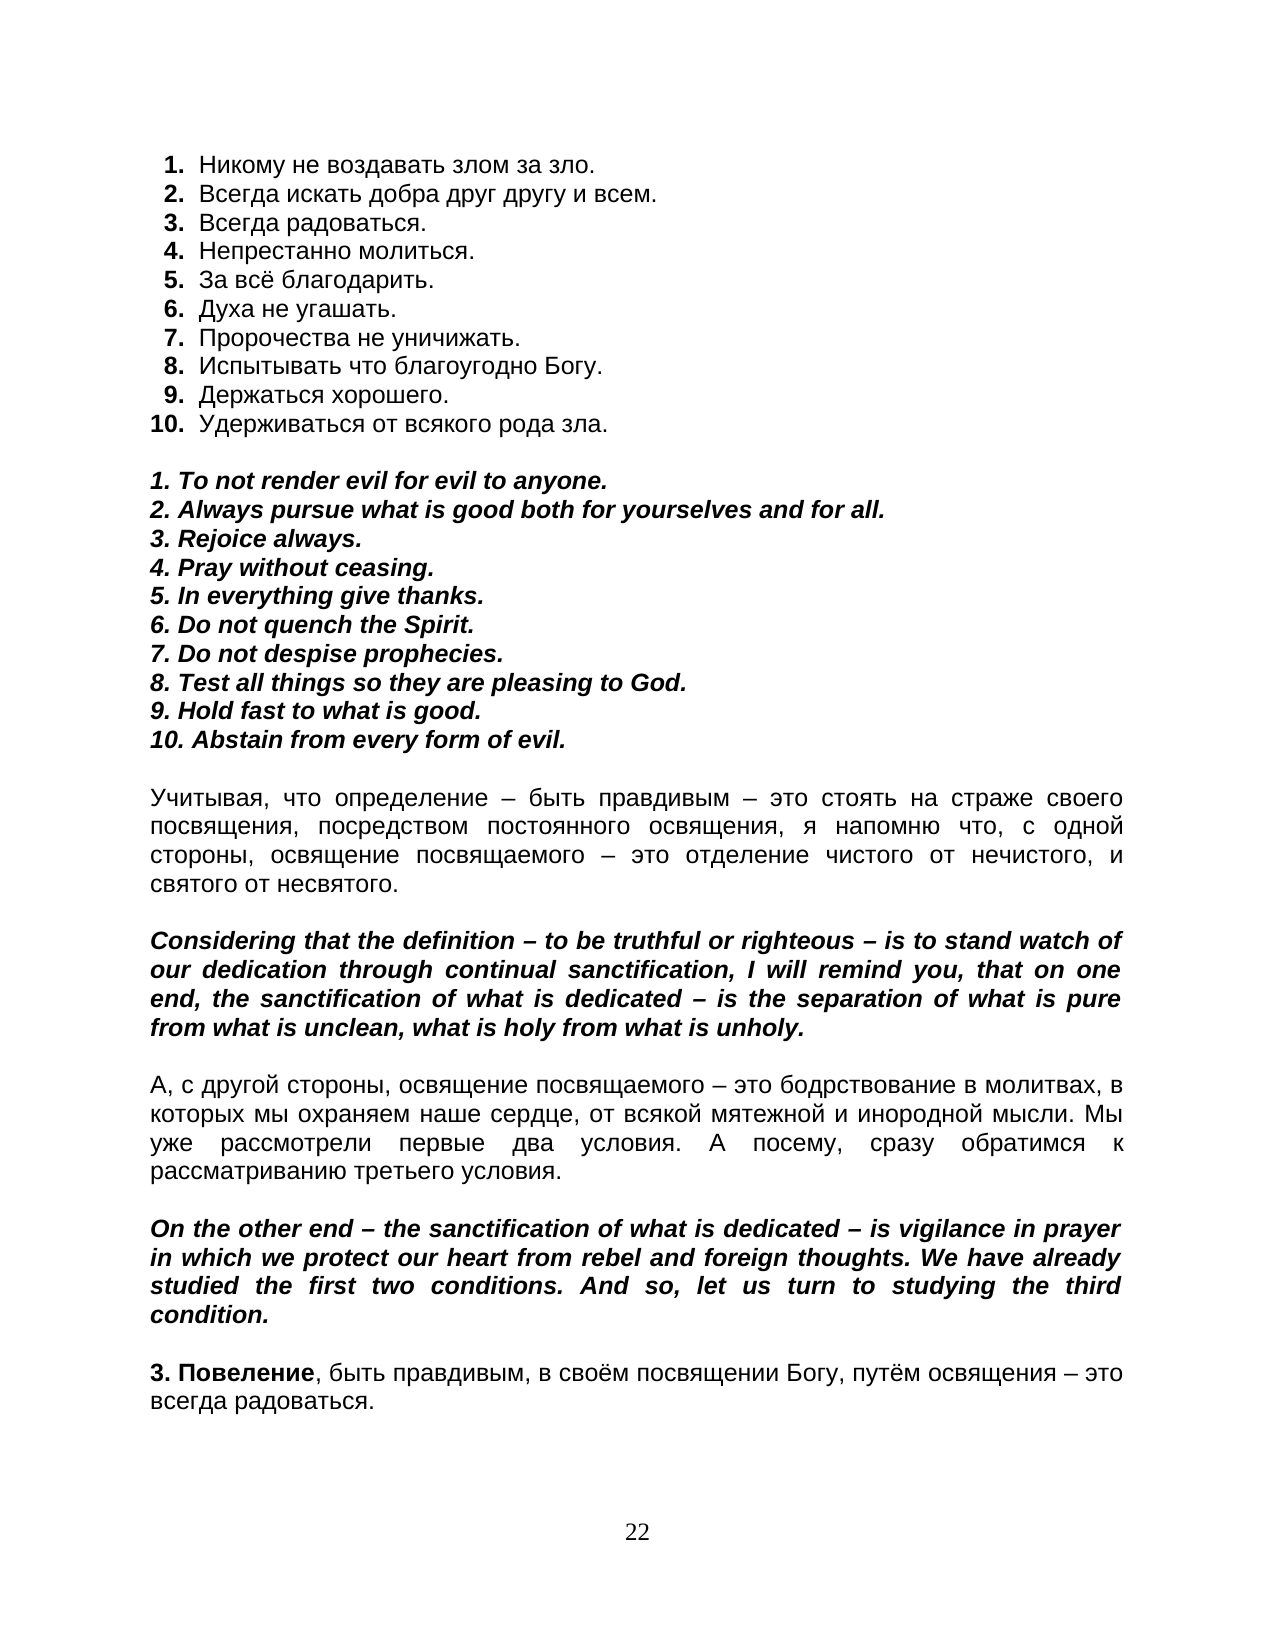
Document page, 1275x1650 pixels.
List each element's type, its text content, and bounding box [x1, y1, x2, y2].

text 4. Pray without ceasing. [150, 552, 1125, 581]
text 4. Непрестанно молиться. [150, 236, 1125, 265]
text 9. Держаться хорошего. [150, 380, 1125, 409]
text 8. Test all things so they are pleasing to God. [150, 667, 1125, 696]
text 8. Испытывать что благоугодно Богу. [150, 351, 1125, 380]
text 5. In everything give thanks. [150, 581, 1125, 610]
text 1. To not render evil for evil to anyone. [150, 466, 1125, 495]
text On the other end – the sanctification of what is dedicated – is vigilance in prayer in which we protect our heart from rebel and foreign thoughts. We have already studied the first two conditions. And so, let us turn to studying the third condition. [150, 1214, 1125, 1329]
text 10. Удерживаться от всякого рода зла. [150, 409, 1125, 437]
text 2. Всегда искать добра друг другу и всем. [150, 179, 1125, 207]
text 3. Повеление, быть правдивым, в своём посвящении Богу, путём освящения – это всегда радоваться. [150, 1357, 1125, 1415]
text 1. Никому не воздавать злом за зло. [150, 150, 1125, 179]
text Considering that the definition – to be truthful or righteous – is to stand watch of our dedication through continual sanctification, I will remind you, that on one end, the sanctification of what is dedicated – is the separation of what is pure from what is unclean, what is holy from what is unholy. [150, 926, 1125, 1041]
text 7. Do not despise prophecies. [150, 639, 1125, 667]
text 2. Always pursue what is good both for yourselves and for all. [150, 495, 1125, 524]
text 3. Rejoice always. [150, 524, 1125, 552]
text Учитывая, что определение – быть правдивым – это стоять на страже своего посвящения, посредством постоянного освящения, я напомню что, с одной стороны, освящение посвящаемого – это отделение чистого от нечистого, и святого от несвятого. [150, 782, 1125, 897]
text 10. Abstain from every form of evil. [150, 725, 1125, 754]
text А, с другой стороны, освящение посвящаемого – это бодрствование в молитвах, в которых мы охраняем наше сердце, от всякой мятежной и инородной мысли. Мы уже рассмотрели первые два условия. А посему, сразу обратимся к рассматриванию третьего условия. [150, 1070, 1125, 1185]
text 7. Пророчества не уничижать. [150, 322, 1125, 351]
text 5. За всё благодарить. [150, 265, 1125, 294]
text 3. Всегда радоваться. [150, 207, 1125, 236]
text 9. Hold fast to what is good. [150, 696, 1125, 725]
text 6. Do not quench the Spirit. [150, 610, 1125, 639]
text 6. Духа не угашать. [150, 294, 1125, 322]
